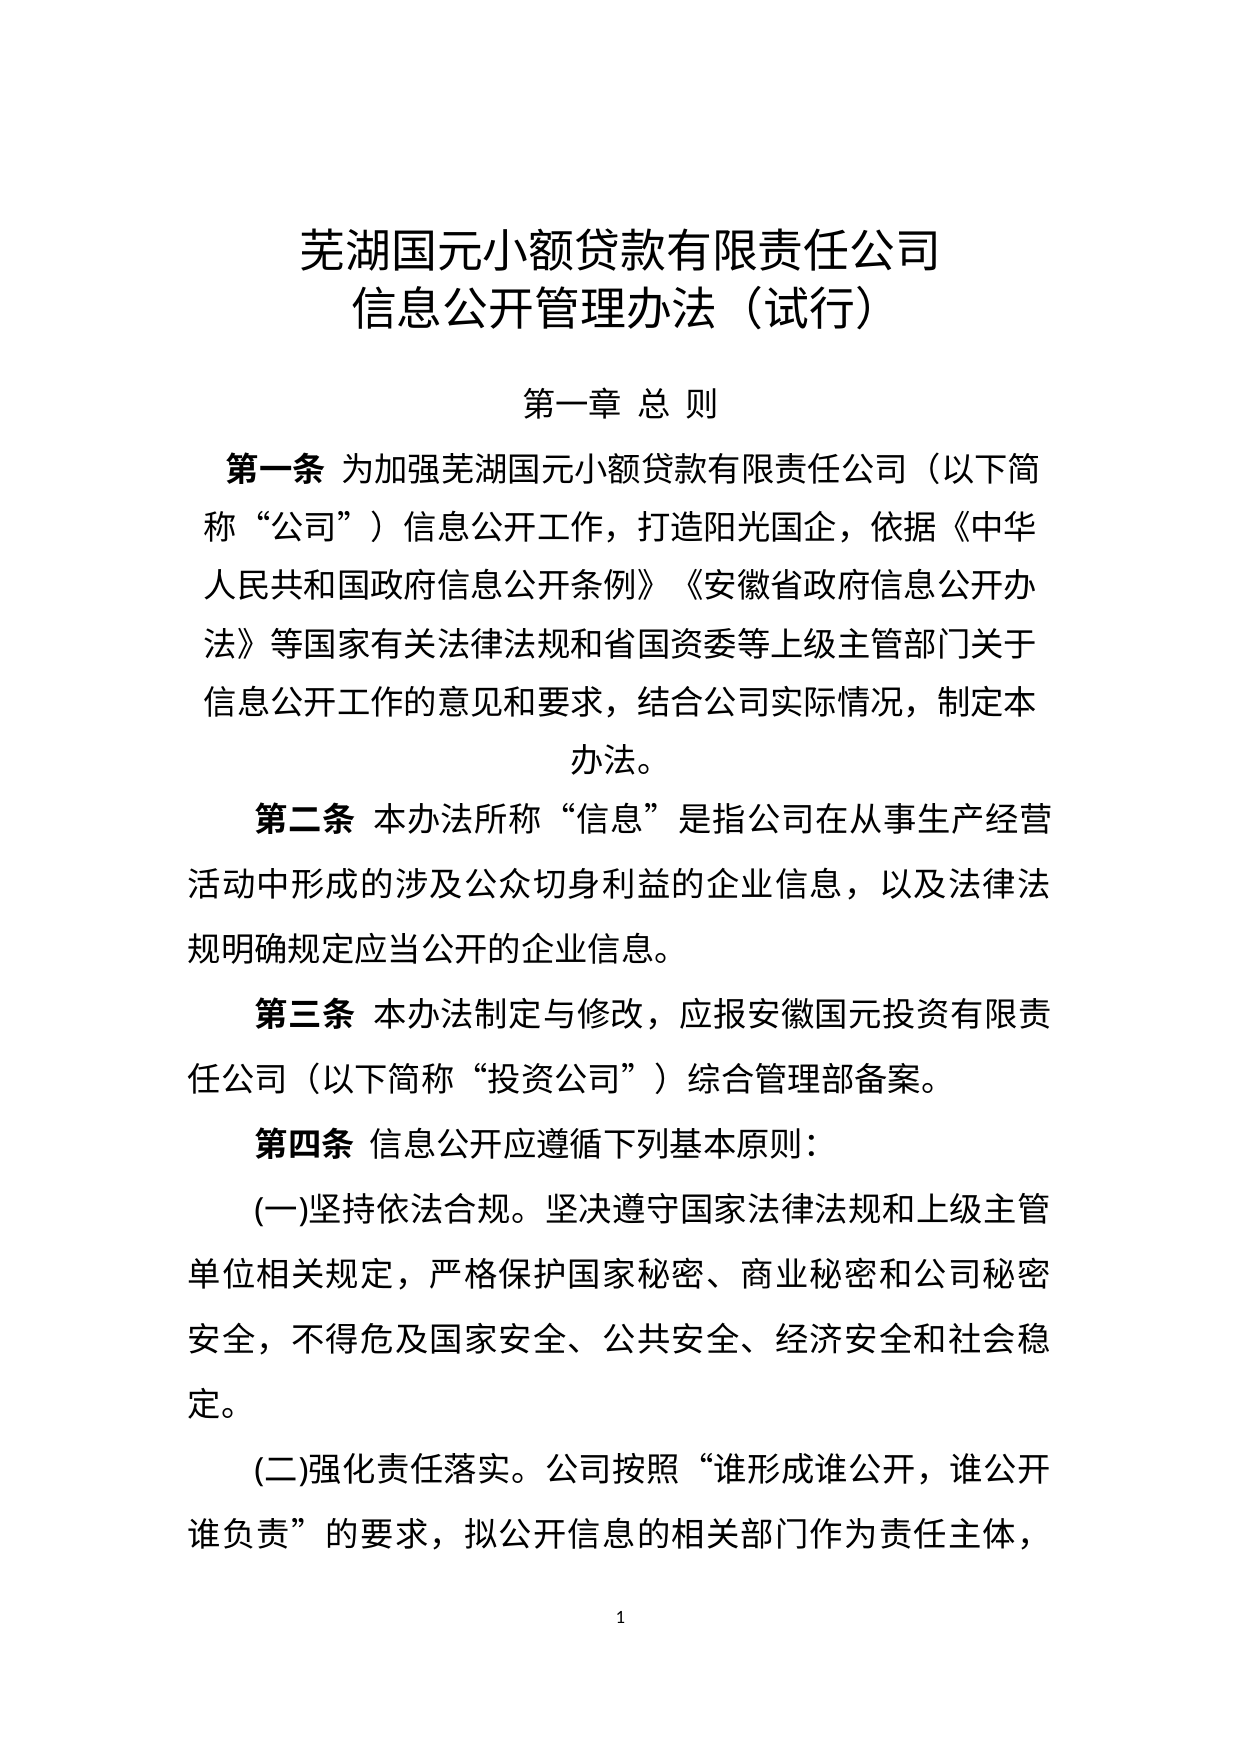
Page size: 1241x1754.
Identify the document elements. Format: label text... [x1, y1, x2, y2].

text 第一章 总 则 [187, 369, 1053, 434]
text 第四条 信息公开应遵循下列基本原则： [187, 1109, 1053, 1174]
text 芜湖国元小额贷款有限责任公司 [187, 220, 1053, 279]
text 第三条 本办法制定与修改，应报安徽国元投资有限责任公司（以下简称“投资公司”）综合管理部备案。 [187, 979, 1053, 1109]
text 第二条 本办法所称“信息”是指公司在从事生产经营活动中形成的涉及公众切身利益的企业信息，以及法律法规明确规定应当公开的企业信息。 [187, 784, 1053, 979]
text 第一条 为加强芜湖国元小额贷款有限责任公司（以下简称“公司”）信息公开工作，打造阳光国企，依据《中华人民共和国政府信息公开条例》《安徽省政府信息公开办法》等国家有关法律法规和省国资委等上级主管部门关于信息公开工作的意见和要求，结合公司实际情况，制定本办法。 [187, 434, 1053, 784]
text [187, 1434, 1053, 1564]
text (一)坚持依法合规。坚决遵守国家法律法规和上级主管单位相关规定，严格保护国家秘密、商业秘密和公司秘密安全，不得危及国家安全、公共安全、经济安全和社会稳定。 [187, 1174, 1053, 1434]
text 信息公开管理办法（试行） [187, 279, 1053, 337]
